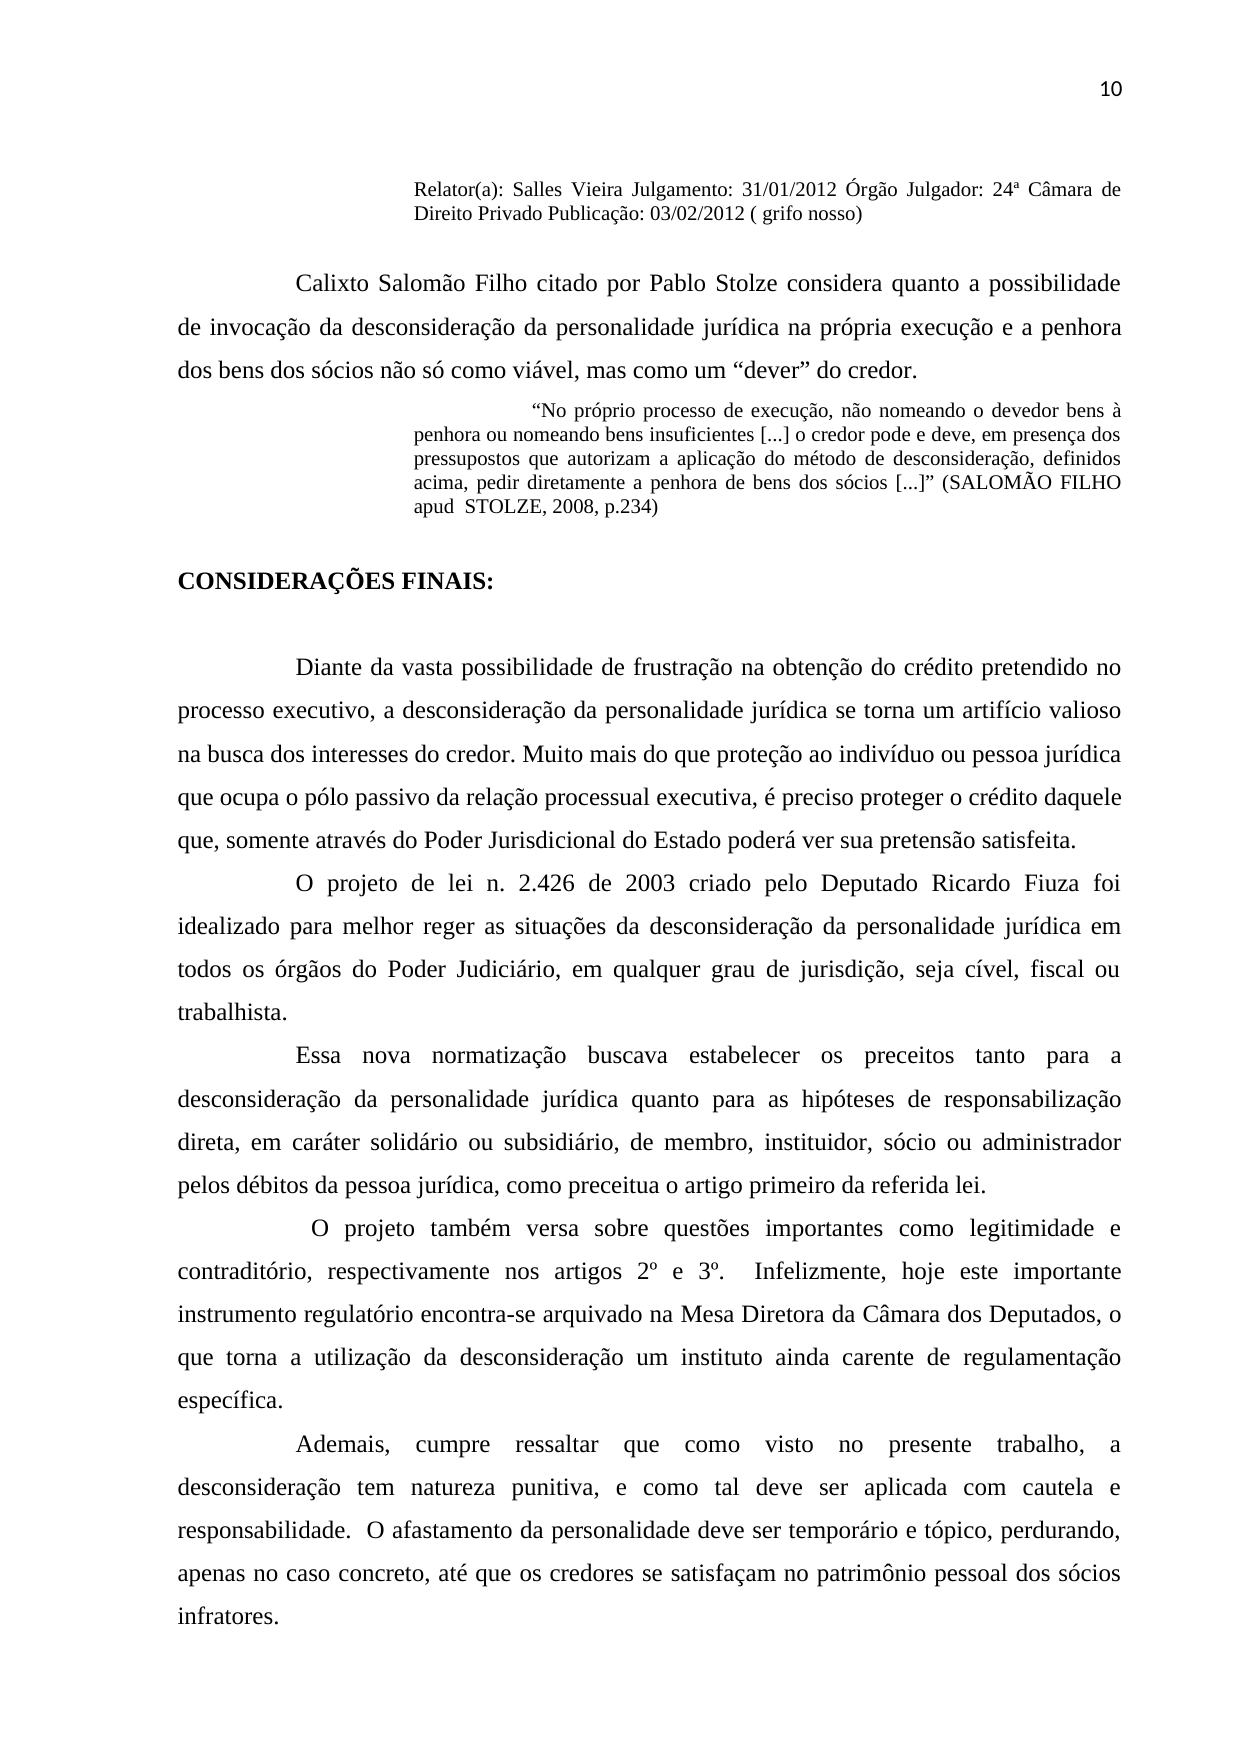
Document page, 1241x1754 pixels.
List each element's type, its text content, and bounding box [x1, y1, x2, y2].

text “No próprio processo de execução, não nomeando o devedor bens à penhora ou nomeando bens insuficientes [...] o credor pode e deve, em presença dos pressupostos que autorizam a aplicação do método de desconsideração, definidos acima, pedir diretamente a penhora de bens dos sócios [...]” (SALOMÃO FILHO apud STOLZE, 2008, p.234) [413, 398, 1122, 518]
text Essa nova normatização buscava estabelecer os preceitos tanto para a desconsideração da personalidade jurídica quanto para as hipóteses de responsabilização direta, em caráter solidário ou subsidiário, de membro, instituidor, sócio ou administrador pelos débitos da pessoa jurídica, como preceitua o artigo primeiro da referida lei. [177, 1041, 1122, 1199]
text Calixto Salomão Filho citado por Pablo Stolze considera quanto a possibilidade de invocação da desconsideração da personalidade jurídica na própria execução e a penhora dos bens dos sócios não só como viável, mas como um “dever” do credor. [177, 268, 1122, 383]
text Diante da vasta possibilidade de frustração na obtenção do crédito pretendido no processo executivo, a desconsideração da personalidade jurídica se torna um artifício valioso na busca dos interesses do credor. Muito mais do que proteção ao indivíduo ou pessoa jurídica que ocupa o pólo passivo da relação processual executiva, é preciso proteger o crédito daquele que, somente através do Poder Jurisdicional do Estado poderá ver sua pretensão satisfeita. [177, 652, 1122, 854]
text Ademais, cumpre ressaltar que como visto no presente trabalho, a desconsideração tem natureza punitiva, e como tal deve ser aplicada com cautela e responsabilidade. O afastamento da personalidade deve ser temporário e tópico, perdurando, apenas no caso concreto, até que os credores se satisfaçam no patrimônio pessoal dos sócios infratores. [177, 1429, 1122, 1630]
text CONSIDERAÇÕES FINAIS: [177, 566, 1122, 595]
text O projeto também versa sobre questões importantes como legitimidade e contraditório, respectivamente nos artigos 2º e 3º. Infelizmente, hoje este importante instrumento regulatório encontra-se arquivado na Mesa Diretora da Câmara dos Deputados, o que torna a utilização da desconsideração um instituto ainda carente de regulamentação específica. [177, 1213, 1122, 1414]
text O projeto de lei n. 2.426 de 2003 criado pelo Deputado Ricardo Fiuza foi idealizado para melhor reger as situações da desconsideração da personalidade jurídica em todos os órgãos do Poder Judiciário, em qualquer grau de jurisdição, seja cível, fiscal ou trabalhista. [177, 868, 1122, 1026]
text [413, 177, 1122, 225]
